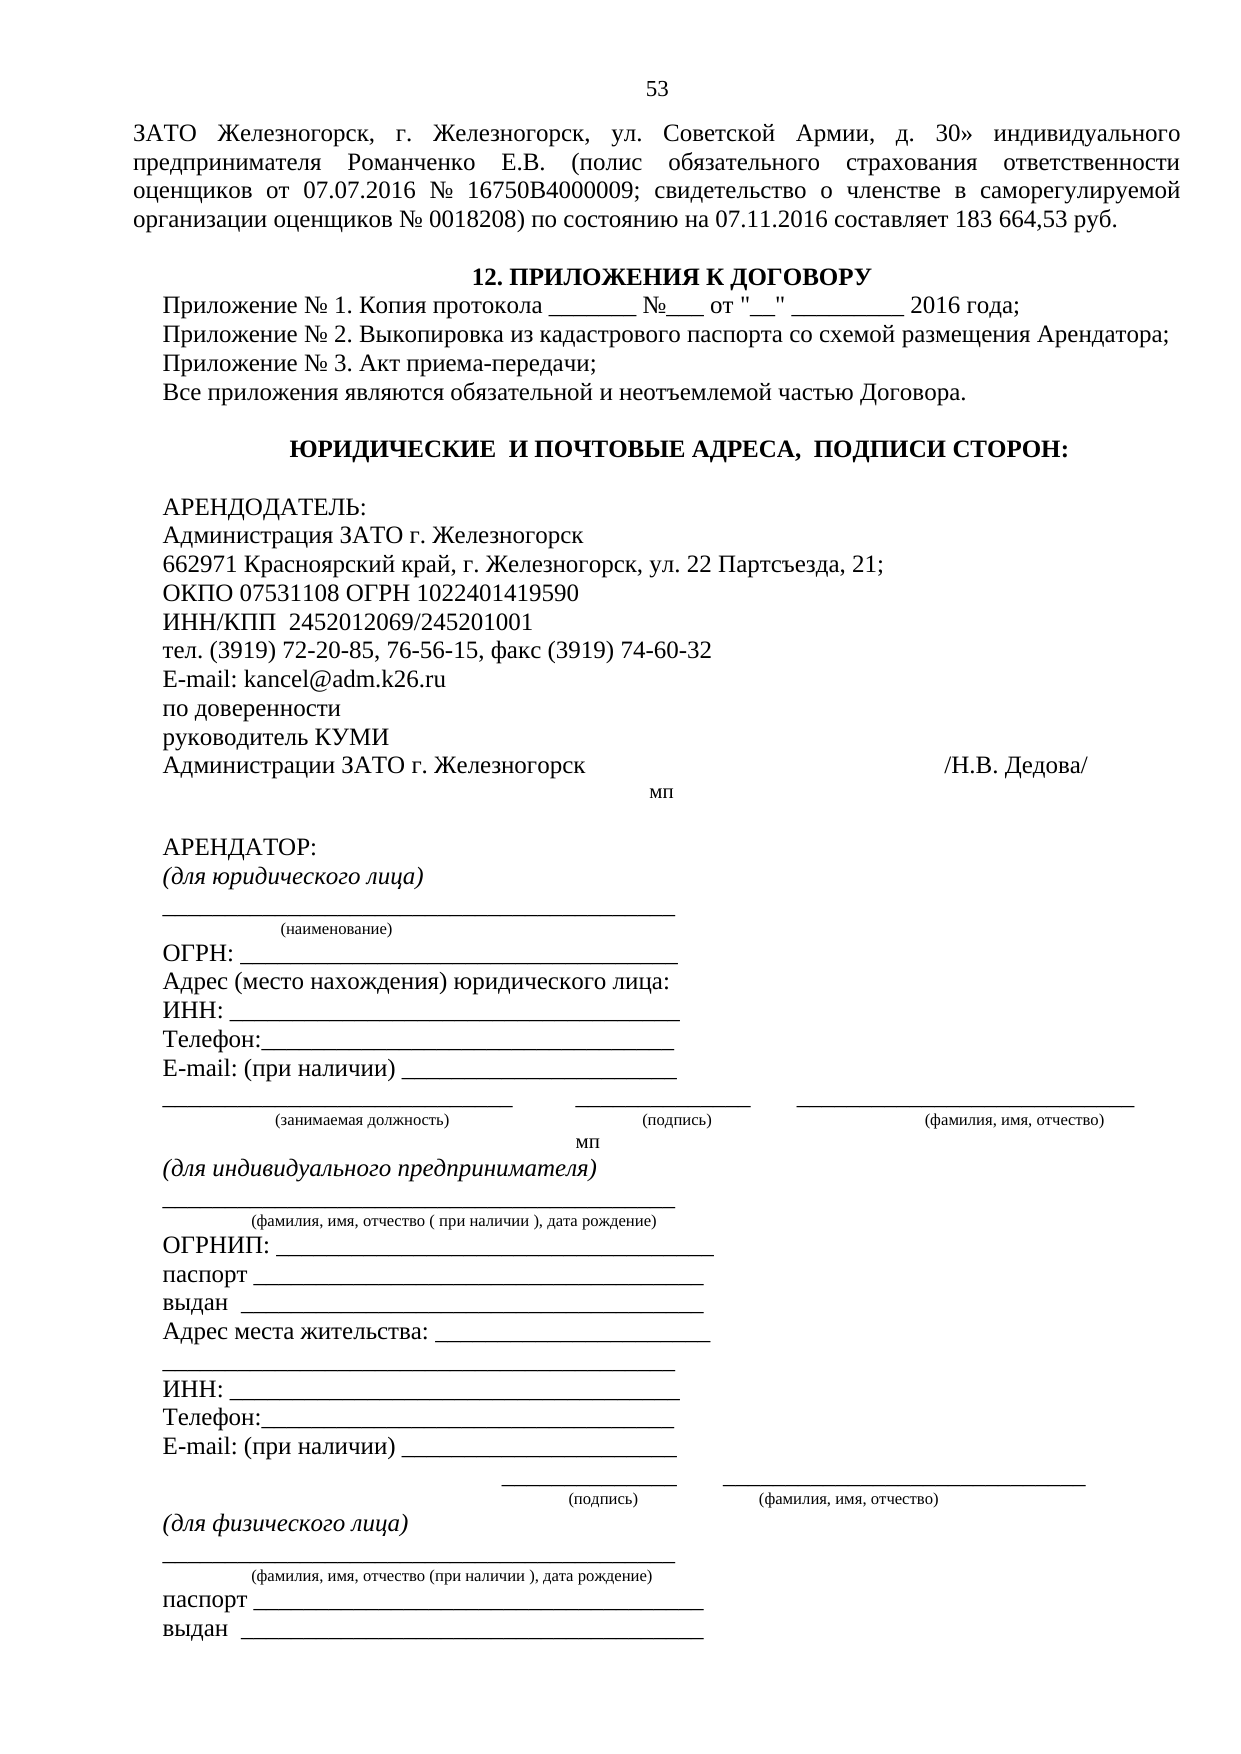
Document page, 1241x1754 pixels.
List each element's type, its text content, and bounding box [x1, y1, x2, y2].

text ОГРНИП: ___________________________________ [133, 1230, 1181, 1259]
text Приложение № 1. Копия протокола _______ №___ от "__" _________ 2016 года; [133, 291, 1181, 319]
text (фамилия, имя, отчество ( при наличии ), дата рождение) [207, 1211, 1181, 1230]
text ОКПО 07531108 ОГРН 1022401419590 [133, 578, 1181, 607]
text 662971 Красноярский край, г. Железногорск, ул. 22 Партсъезда, 21; [133, 549, 1181, 578]
text Адрес (место нахождения) юридического лица: [133, 966, 1181, 995]
text тел. (3919) 72-20-85, 76-56-15, факс (3919) 74-60-32 [133, 636, 1181, 664]
text Приложение № 2. Выкопировка из кадастрового паспорта со схемой размещения Арендатора; [133, 319, 1181, 348]
text выдан _____________________________________ [133, 1613, 1181, 1642]
text (для индивидуального предпринимателя) [133, 1153, 1181, 1182]
text АРЕНДАТОР: [133, 832, 1181, 861]
text Администрации ЗАТО г. Железногорск /Н.В. Дедова/ [133, 751, 1181, 779]
text (подпись) (фамилия, имя, отчество) [133, 1489, 1181, 1508]
text Администрация ЗАТО г. Железногорск [133, 521, 1181, 549]
text E-mail: kancel@adm.k26.ru [133, 664, 1181, 693]
text мп [133, 1129, 1181, 1153]
text ____________________________ ______________ ___________________________ [133, 1081, 1181, 1110]
text _________________________________________ [133, 1345, 1181, 1374]
text паспорт ____________________________________ [133, 1259, 1181, 1287]
text (занимаемая должность) (подпись) (фамилия, имя, отчество) [133, 1110, 1181, 1129]
text Адрес места жительства: ______________________ [133, 1316, 1181, 1345]
text E-mail: (при наличии) ______________________ [133, 1431, 1181, 1460]
text ИНН: ____________________________________ [133, 995, 1181, 1024]
text Телефон:_________________________________ [133, 1402, 1181, 1431]
text (наименование) [207, 918, 1181, 938]
text паспорт ____________________________________ [133, 1584, 1181, 1613]
text по доверенности [133, 693, 1181, 722]
text ОГРН: ___________________________________ [133, 938, 1181, 966]
text E-mail: (при наличии) ______________________ [133, 1053, 1181, 1081]
text (фамилия, имя, отчество (при наличии ), дата рождение) [207, 1565, 1181, 1584]
text _________________________________________ [133, 890, 1181, 918]
text ______________ _____________________________ [133, 1460, 1181, 1489]
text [133, 118, 1181, 233]
text Все приложения являются обязательной и неотъемлемой частью Договора. [133, 377, 1181, 406]
text выдан _____________________________________ [133, 1287, 1181, 1316]
text ИНН: ____________________________________ [133, 1374, 1181, 1402]
text (для юридического лица) [133, 861, 1181, 890]
text Телефон:_________________________________ [133, 1024, 1181, 1053]
text мп [133, 779, 1181, 803]
text ЮРИДИЧЕСКИЕ И ПОЧТОВЫЕ АДРЕСА, ПОДПИСИ СТОРОН: [133, 434, 1181, 463]
text ИНН/КПП 2452012069/245201001 [133, 607, 1181, 636]
text (для физического лица) [133, 1508, 1181, 1537]
text _________________________________________ [133, 1537, 1181, 1565]
text АРЕНДОДАТЕЛЬ: [133, 492, 1181, 521]
text 12. ПРИЛОЖЕНИЯ К ДОГОВОРУ [133, 262, 1181, 291]
text руководитель КУМИ [133, 722, 1181, 751]
text _________________________________________ [133, 1182, 1181, 1211]
text Приложение № 3. Акт приема-передачи; [133, 348, 1181, 377]
